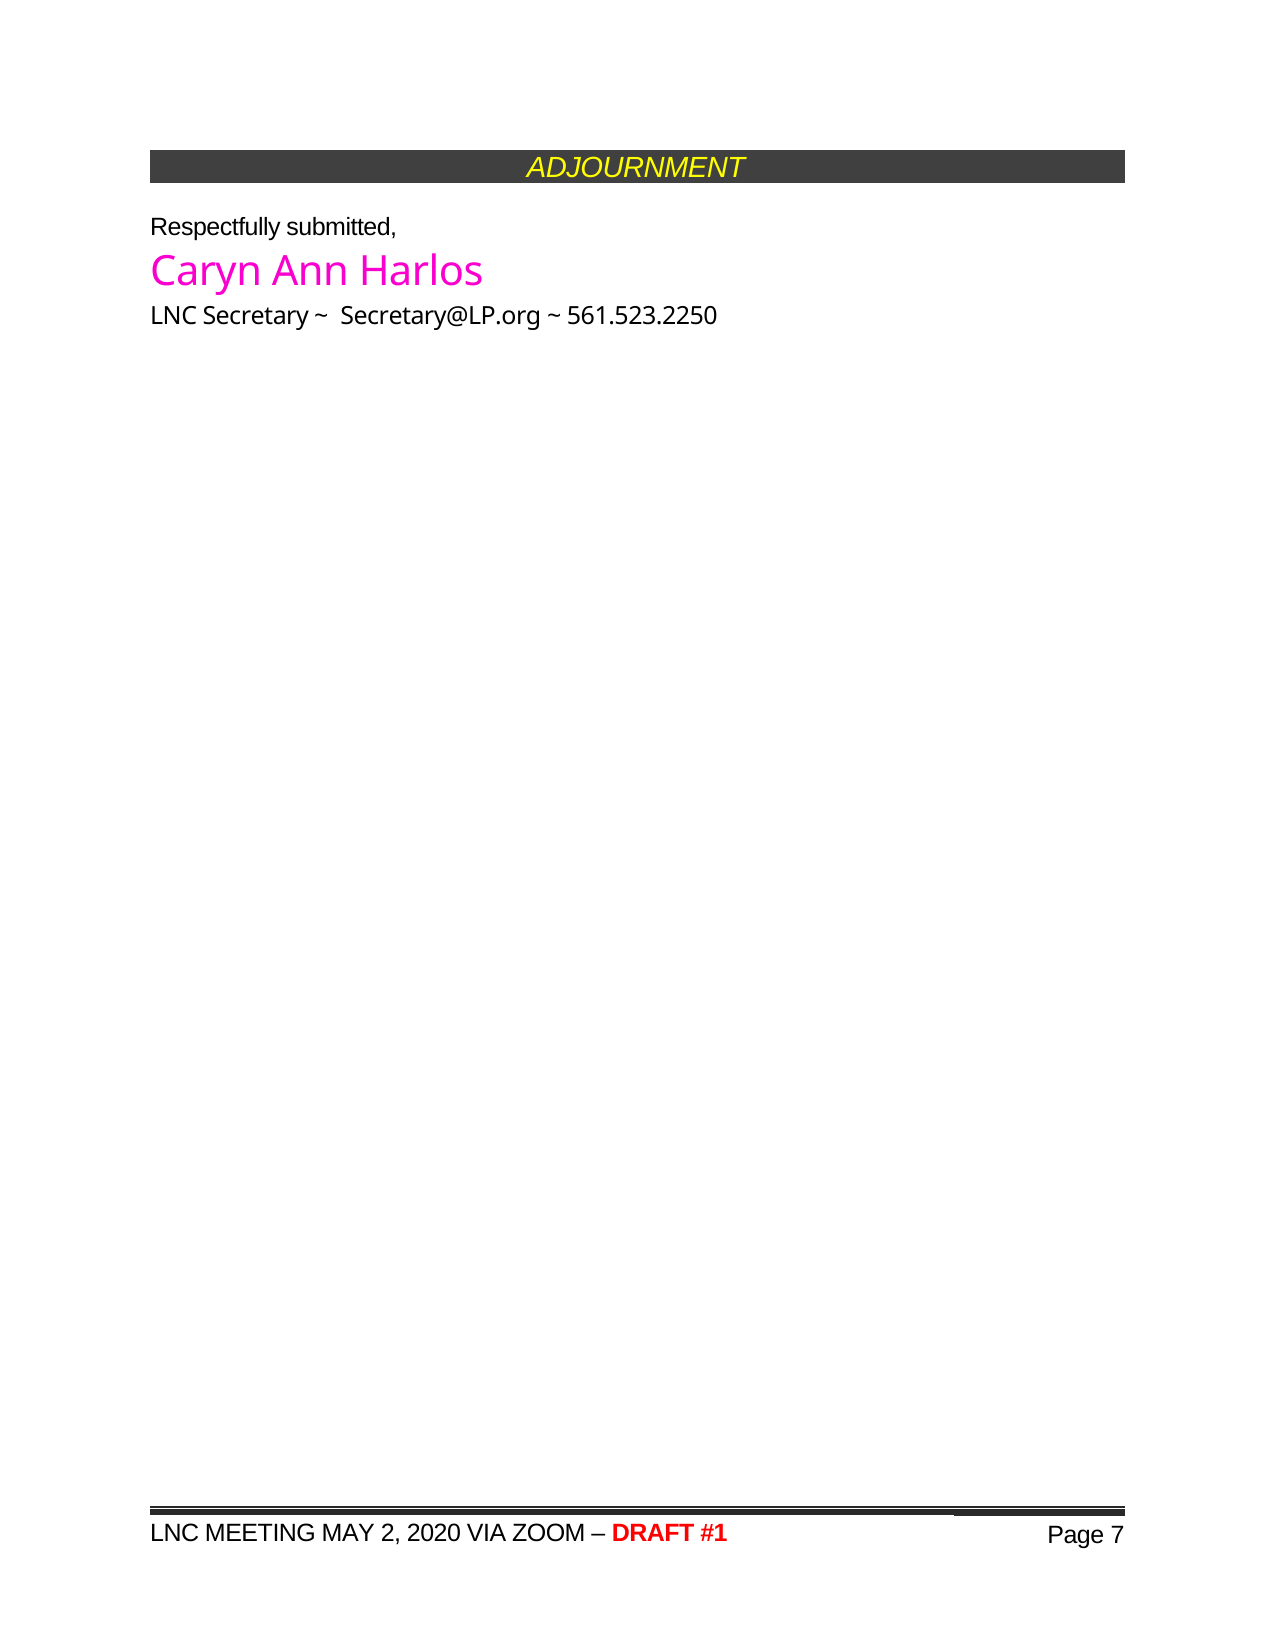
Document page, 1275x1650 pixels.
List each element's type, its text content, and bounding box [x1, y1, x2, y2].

text LNC Secretary ~ Secretary@LP.org ~ 561.523.2250 [150, 298, 1125, 332]
subtitle ADJOURNMENT [150, 150, 1125, 183]
text Respectfully submitted, [150, 212, 1125, 241]
text Caryn Ann Harlos [150, 241, 1125, 298]
